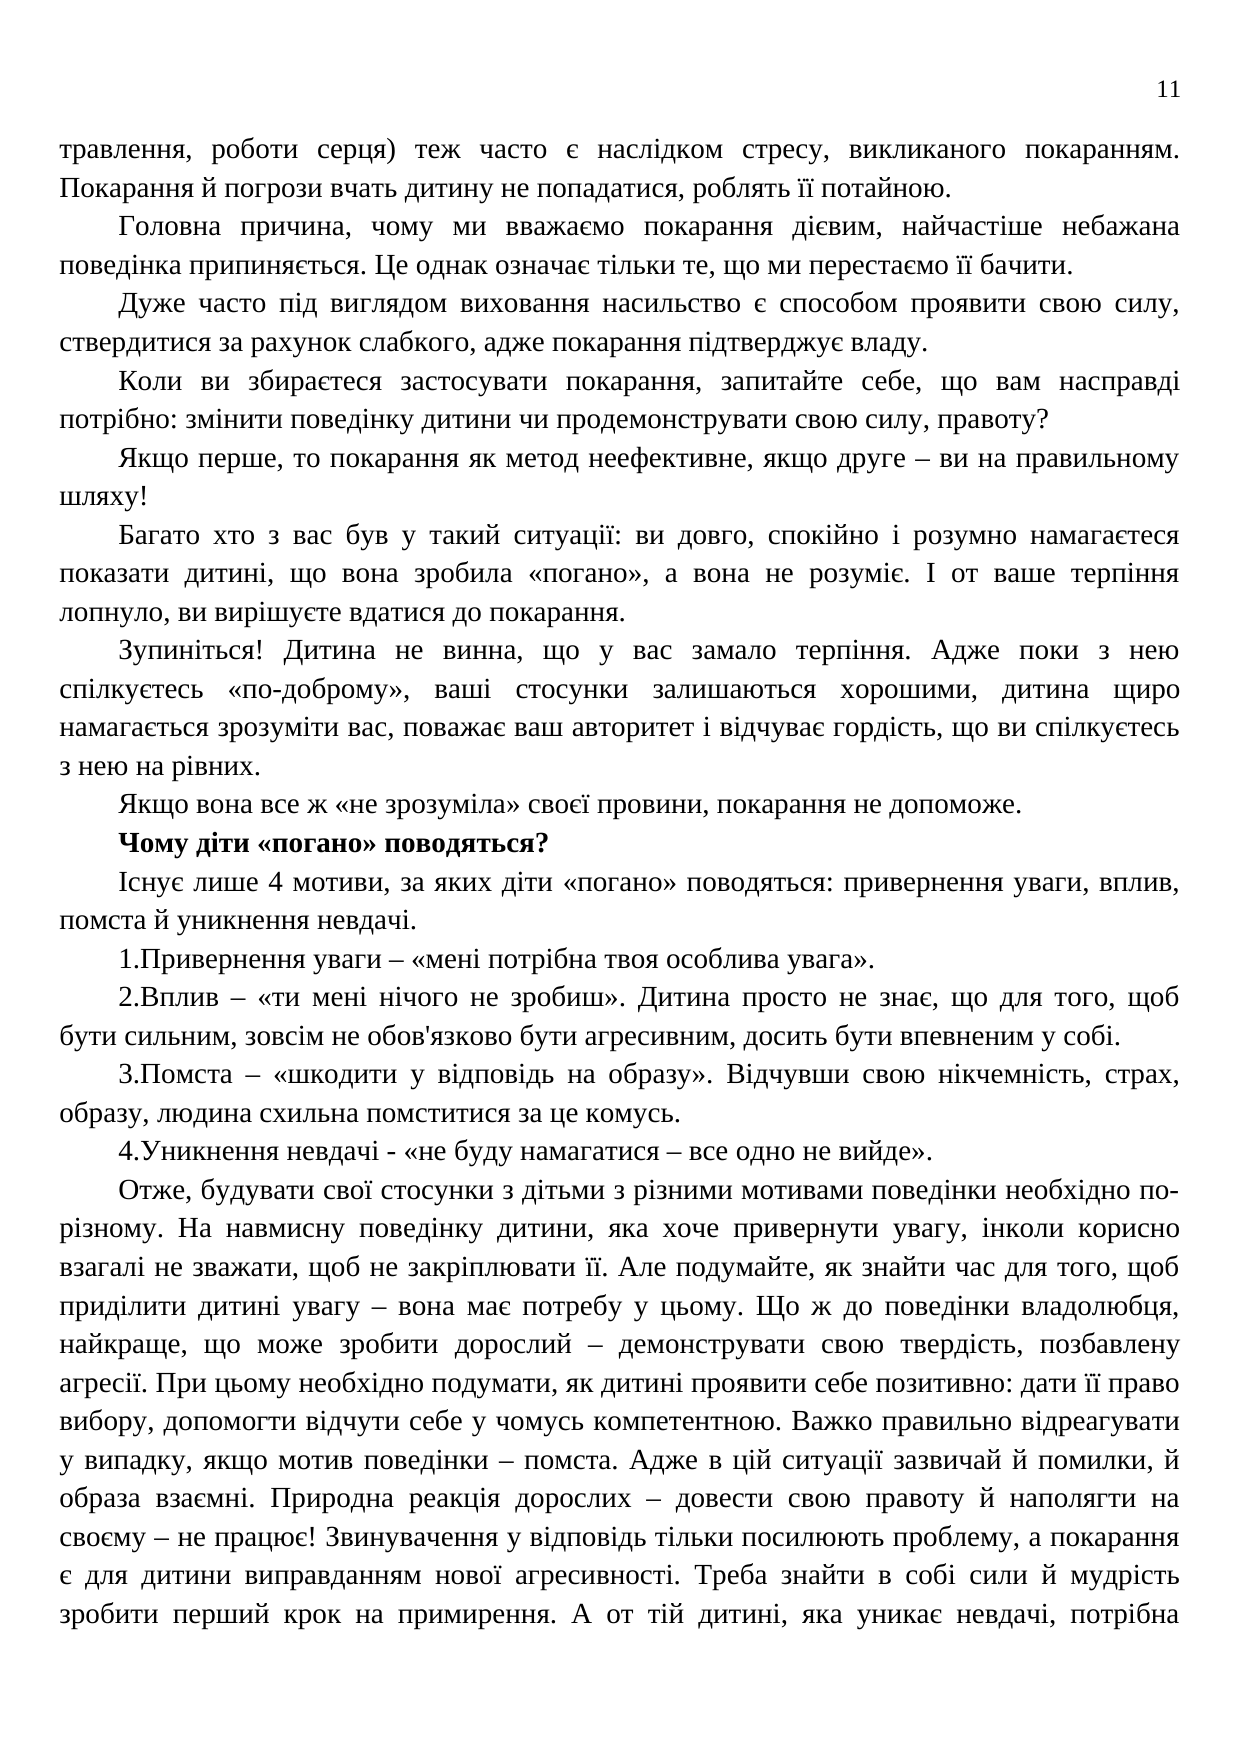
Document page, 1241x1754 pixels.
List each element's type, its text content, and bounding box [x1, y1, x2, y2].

text Існує лише 4 мотиви, за яких діти «погано» поводяться: привернення уваги, вплив, помста й уникнення невдачі. [59, 864, 1181, 936]
text Якщо вона все ж «не зрозуміла» своєї провини, покарання не допоможе. [59, 787, 1181, 820]
text Головна причина, чому ми вважаємо покарання дієвим, найчастіше небажана поведінка припиняється. Це однак означає тільки те, що ми перестаємо її бачити. [59, 208, 1181, 281]
text 4.Уникнення невдачі - «не буду намагатися – все одно не вийде». [59, 1133, 1181, 1167]
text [59, 131, 1181, 203]
text 2.Вплив – «ти мені нічого не зробиш». Дитина просто не знає, що для того, щоб бути сильним, зовсім не обов'язково бути агресивним, досить бути впевненим у собі. [59, 979, 1181, 1051]
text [59, 1172, 1181, 1629]
text Багато хто з вас був у такий ситуації: ви довго, спокійно і розумно намагаєтеся показати дитині, що вона зробила «погано», а вона не розуміє. І от ваше терпіння лопнуло, ви вирішуєте вдатися до покарання. [59, 517, 1181, 627]
text 1.Привернення уваги – «мені потрібна твоя особлива увага». [59, 941, 1181, 974]
text Коли ви збираєтеся застосувати покарання, запитайте себе, що вам насправді потрібно: змінити поведінку дитини чи продемонструвати свою силу, правоту? [59, 363, 1181, 435]
text Зупиніться! Дитина не винна, що у вас замало терпіння. Адже поки з нею спілкуєтесь «по-доброму», ваші стосунки залишаються хорошими, дитина щиро намагається зрозуміти вас, поважає ваш авторитет і відчуває гордість, що ви спілкуєтесь з нею на рівних. [59, 632, 1181, 782]
text Чому діти «погано» поводяться? [59, 825, 1181, 859]
text 3.Помста – «шкодити у відповідь на образу». Відчувши свою нікчемність, страх, образу, людина схильна помститися за це комусь. [59, 1056, 1181, 1128]
text Дуже часто під виглядом виховання насильство є способом проявити свою силу, ствердитися за рахунок слабкого, адже покарання підтверджує владу. [59, 286, 1181, 358]
text Якщо перше, то покарання як метод неефективне, якщо друге – ви на правильному шляху! [59, 440, 1181, 512]
